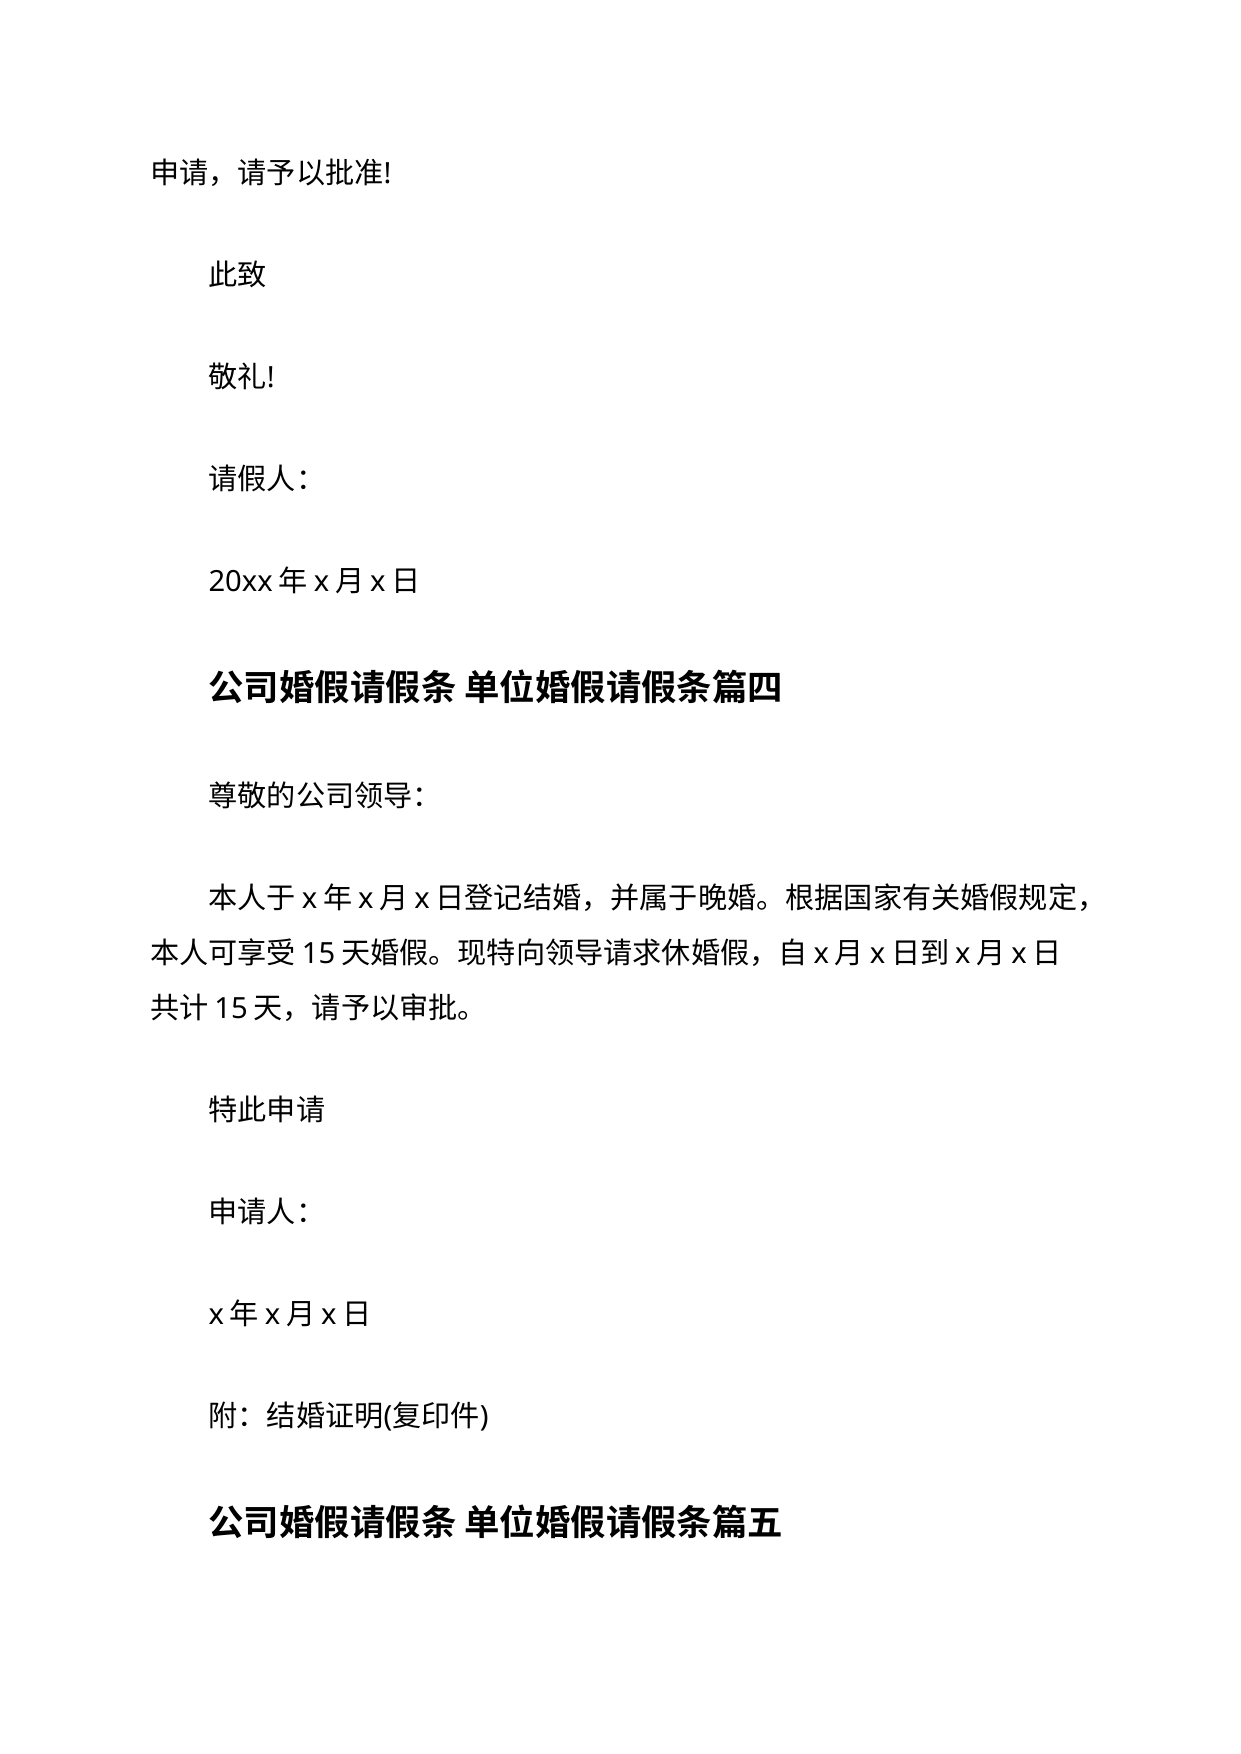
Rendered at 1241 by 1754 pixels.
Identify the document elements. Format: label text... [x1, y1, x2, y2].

text x年x月x日 [150, 1290, 1090, 1333]
text 特此申请 [150, 1087, 1090, 1129]
text 尊敬的公司领导： [150, 773, 1090, 815]
text 本人于x年x月x日登记结婚，并属于晚婚。根据国家有关婚假规定，本人可享受15天婚假。现特向领导请求休婚假，自x月x日到x月x日共计15天，请予以审批。 [150, 875, 1090, 1027]
text 公司婚假请假条 单位婚假请假条篇五 [150, 1494, 1090, 1545]
text 敬礼! [150, 354, 1090, 396]
text 公司婚假请假条 单位婚假请假条篇四 [150, 659, 1090, 711]
text 此致 [150, 252, 1090, 294]
text 附：结婚证明(复印件) [150, 1392, 1090, 1434]
text 请假人： [150, 456, 1090, 498]
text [150, 150, 1090, 192]
text 申请人： [150, 1188, 1090, 1231]
text 20xx年x月x日 [150, 557, 1090, 600]
